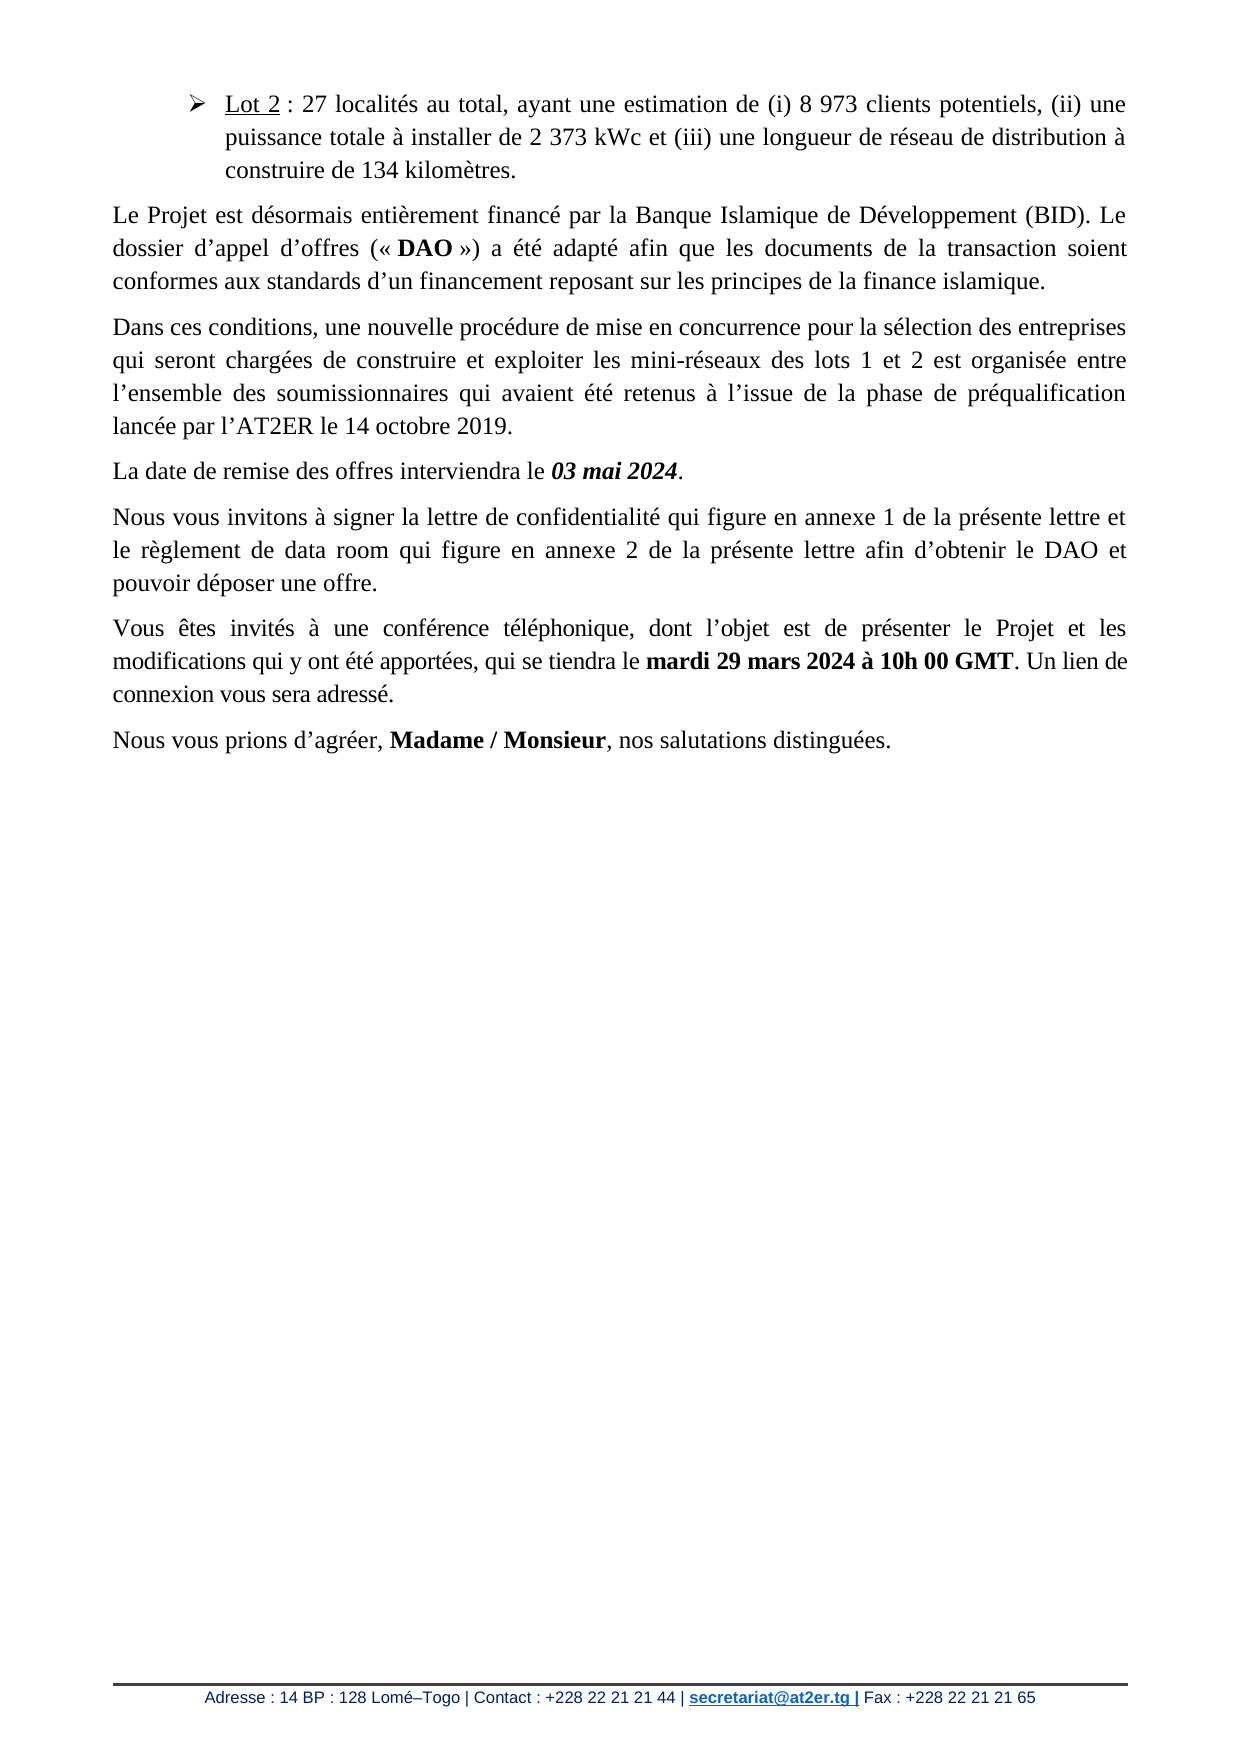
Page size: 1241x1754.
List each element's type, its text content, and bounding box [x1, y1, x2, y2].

text Nous vous invitons à signer la lettre de confidentialité qui figure en annexe 1 de la présente lettre et le règlement de data room qui figure en annexe 2 de la présente lettre afin d’obtenir le DAO et pouvoir déposer une offre. [112, 502, 1128, 597]
list Lot 2 : 27 localités au total, ayant une estimation de (i) 8 973 clients potentiels, (ii) une puissance totale à installer de 2 373 kWc et (iii) une longueur de réseau de distribution à construire de 134 kilomètres. [187, 89, 1128, 183]
text Dans ces conditions, une nouvelle procédure de mise en concurrence pour la sélection des entreprises qui seront chargées de construire et exploiter les mini-réseaux des lots 1 et 2 est organisée entre l’ensemble des soumissionnaires qui avaient été retenus à l’issue de la phase de préqualification lancée par l’AT2ER le 14 octobre 2019. [112, 312, 1128, 439]
text Le Projet est désormais entièrement financé par la Banque Islamique de Développement (BID). Le dossier d’appel d’offres (« DAO ») a été adapté afin que les documents de la transaction soient conformes aux standards d’un financement reposant sur les principes de la finance islamique. [112, 200, 1128, 295]
text La date de remise des offres interviendra le 03 mai 2024. [112, 456, 1128, 485]
text Nous vous prions d’agréer, Madame / Monsieur, nos salutations distinguées. [112, 725, 1128, 754]
text Vous êtes invités à une conférence téléphonique, dont l’objet est de présenter le Projet et les modifications qui y ont été apportées, qui se tiendra le mardi 29 mars 2024 à 10h 00 GMT. Un lien de connexion vous sera adressé. [112, 613, 1128, 708]
